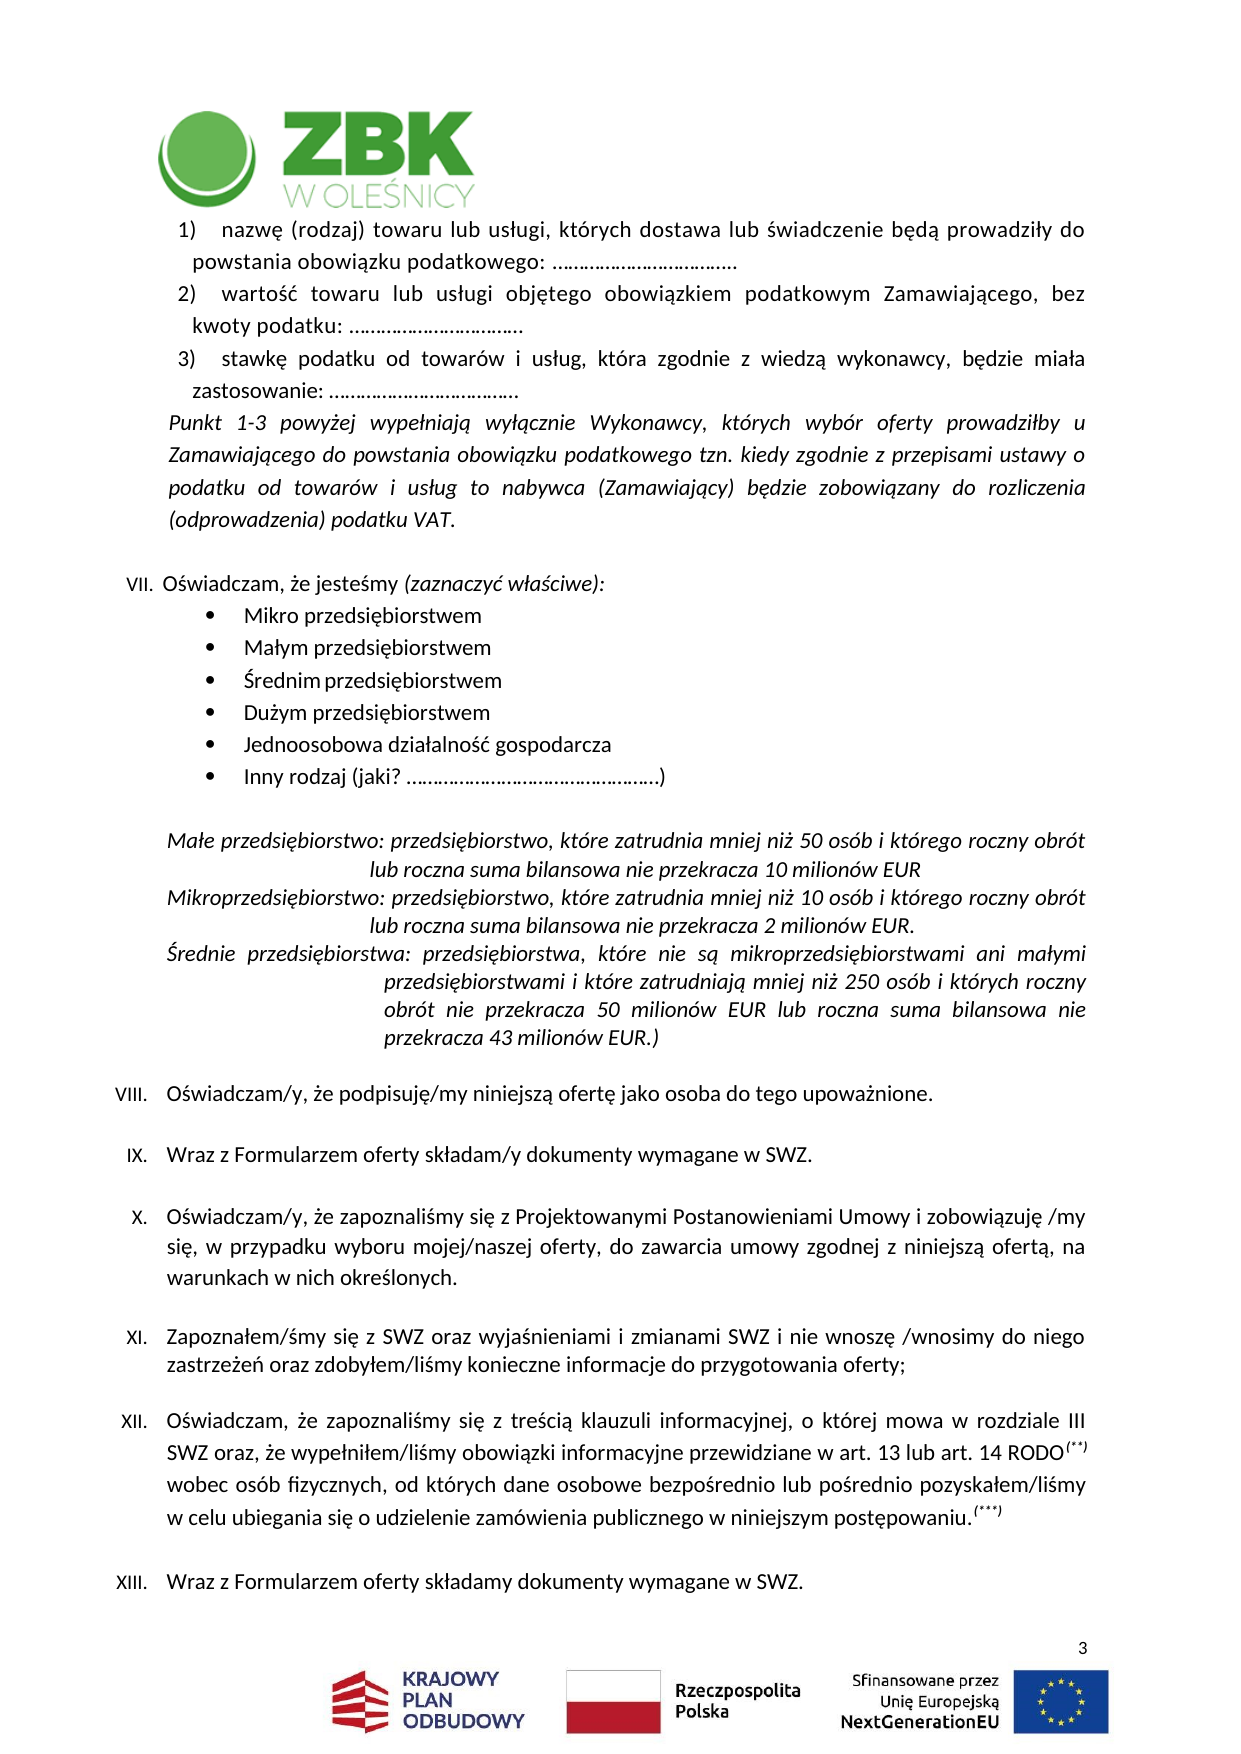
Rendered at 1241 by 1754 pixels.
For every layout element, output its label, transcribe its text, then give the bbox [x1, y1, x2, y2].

list Oświadczam, że zapoznaliśmy się z treścią klauzuli informacyjnej, o której mowa w rozdziale III SWZ oraz, że wypełniłem/liśmy obowiązki informacyjne przewidziane w art. 13 lub art. 14 RODO(**) wobec osób fizycznych, od których dane osobowe bezpośrednio lub pośrednio pozyskałem/liśmy w celu ubiegania się o udzielenie zamówienia publicznego w niniejszym postępowaniu.(***) [148, 1406, 1087, 1531]
list stawkę podatku od towarów i usług, która zgodnie z wiedzą wykonawcy, będzie miała zastosowanie: ……………………………… [177, 344, 1087, 404]
text Mikroprzedsiębiorstwo: przedsiębiorstwo, które zatrudnia mniej niż 10 osób i którego roczny obrót lub roczna suma bilansowa nie przekracza 2 milionów EUR. [167, 883, 1087, 939]
list Jednoosobowa działalność gospodarcza [206, 730, 1087, 758]
list wartość towaru lub usługi objętego obowiązkiem podatkowym Zamawiającego, bez kwoty podatku: …………………………… [177, 279, 1087, 340]
list Oświadczam/y, że podpisuję/my niniejszą ofertę jako osoba do tego upoważnione. [148, 1079, 1087, 1107]
list Średnim przedsiębiorstwem [206, 666, 1087, 694]
list nazwę (rodzaj) towaru lub usługi, których dostawa lub świadczenie będą prowadziły do powstania obowiązku podatkowego: …………………………….. [177, 215, 1087, 275]
picture [311, 1649, 1129, 1754]
picture [147, 102, 486, 216]
list Wraz z Formularzem oferty składamy dokumenty wymagane w SWZ. [148, 1567, 1087, 1595]
list Oświadczam/y, że zapoznaliśmy się z Projektowanymi Postanowieniami Umowy i zobowiązuję /my się, w przypadku wyboru mojej/naszej oferty, do zawarcia umowy zgodnej z niniejszą ofertą, na warunkach w nich określonych. [148, 1202, 1087, 1291]
list Dużym przedsiębiorstwem [206, 698, 1087, 726]
text Średnie przedsiębiorstwa: przedsiębiorstwa, które nie są mikroprzedsiębiorstwami ani małymi przedsiębiorstwami i które zatrudniają mniej niż 250 osób i których roczny obrót nie przekracza 50 milionów EUR lub roczna suma bilansowa nie przekracza 43 milionów EUR.) [167, 939, 1087, 1051]
list Wraz z Formularzem oferty składam/y dokumenty wymagane w SWZ. [148, 1140, 1087, 1168]
text Małe przedsiębiorstwo: przedsiębiorstwo, które zatrudnia mniej niż 50 osób i którego roczny obrót lub roczna suma bilansowa nie przekracza 10 milionów EUR [167, 827, 1087, 883]
list Inny rodzaj (jaki? …………………………………………) [206, 762, 1087, 790]
list Zapoznałem/śmy się z SWZ oraz wyjaśnieniami i zmianami SWZ i nie wnoszę /wnosimy do niego zastrzeżeń oraz zdobyłem/liśmy konieczne informacje do przygotowania oferty; [148, 1322, 1087, 1378]
list Mikro przedsiębiorstwem [206, 601, 1087, 629]
list Małym przedsiębiorstwem [206, 633, 1087, 662]
list Oświadczam, że jesteśmy (zaznaczyć właściwe): [154, 569, 1087, 597]
text Punkt 1-3 powyżej wypełniają wyłącznie Wykonawcy, których wybór oferty prowadziłby u Zamawiającego do powstania obowiązku podatkowego tzn. kiedy zgodnie z przepisami ustawy o podatku od towarów i usług to nabywca (Zamawiający) będzie zobowiązany do rozliczenia (odprowadzenia) podatku VAT. [168, 408, 1087, 533]
